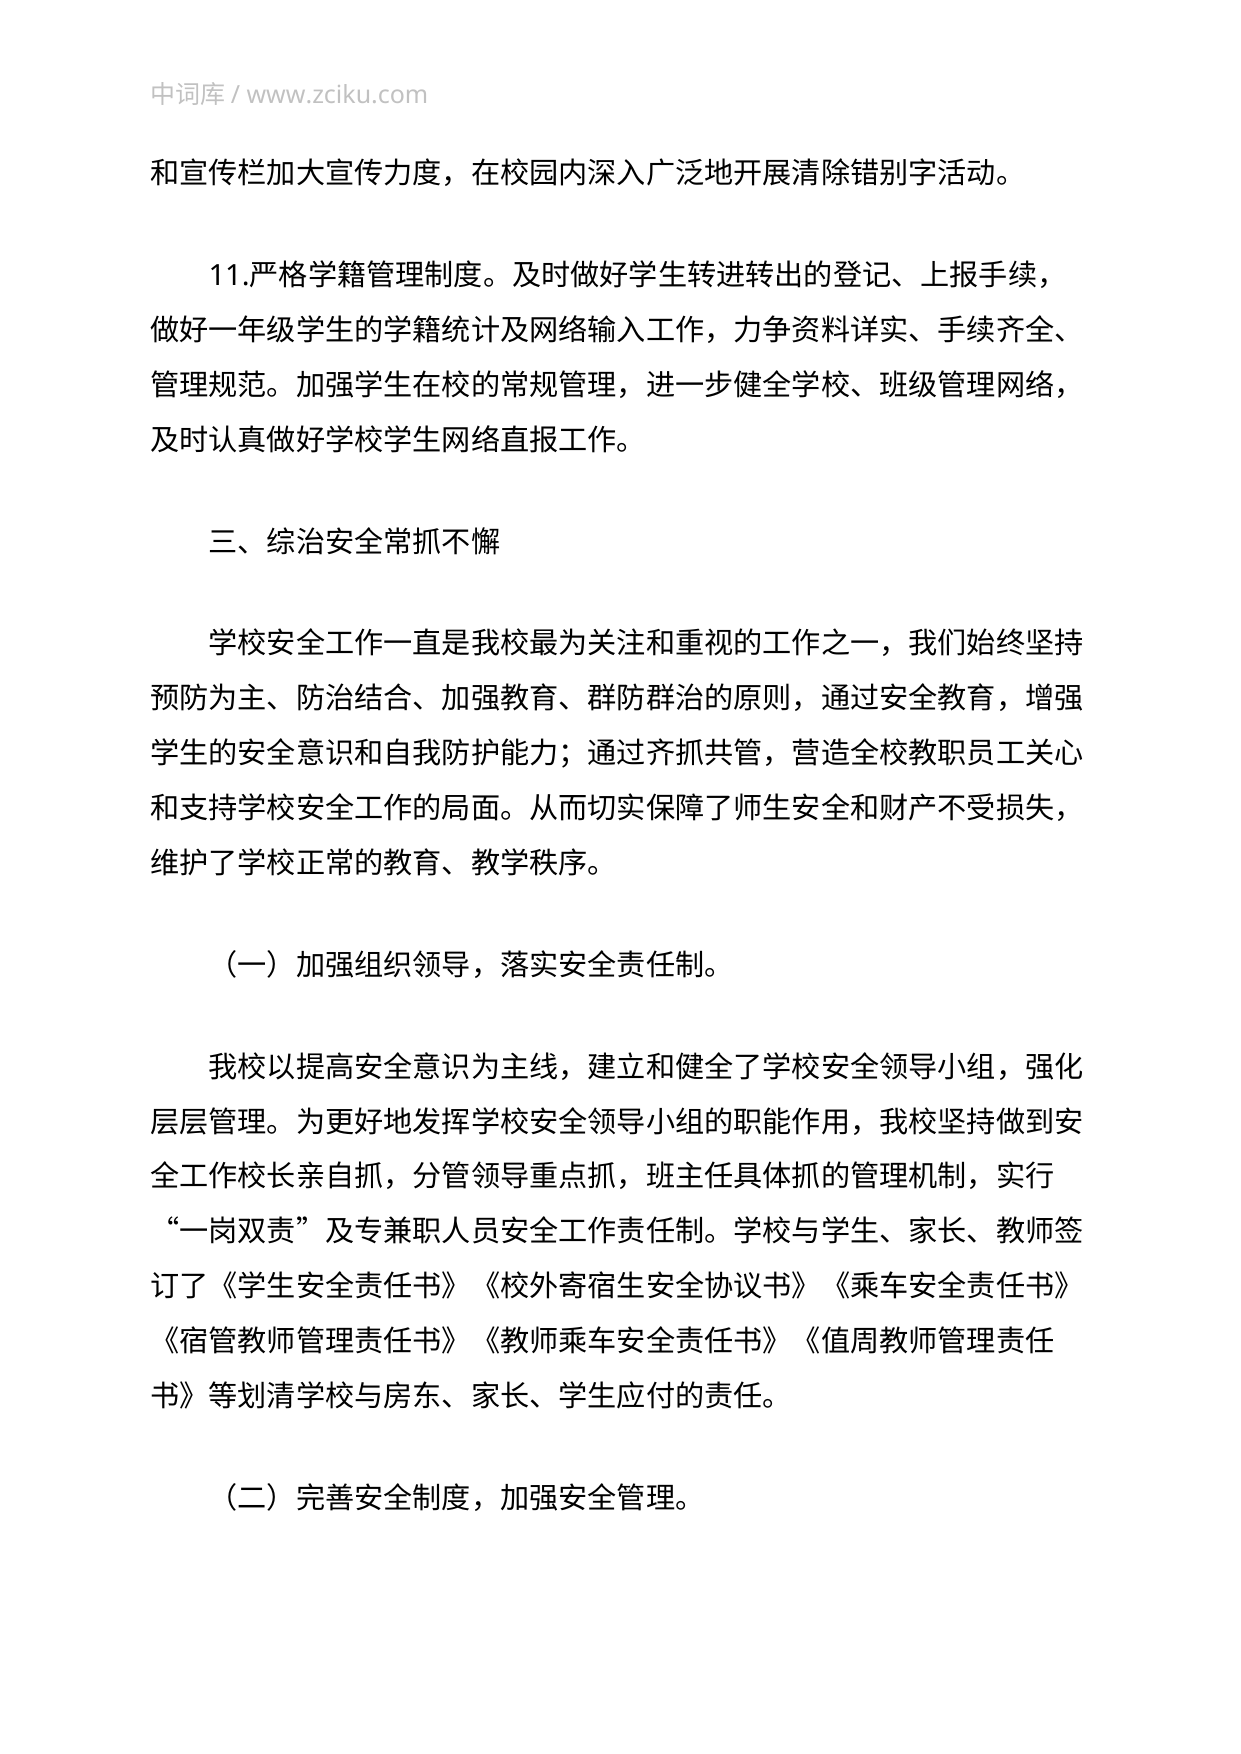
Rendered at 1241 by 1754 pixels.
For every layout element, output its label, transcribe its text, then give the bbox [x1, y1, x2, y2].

text 学校安全工作一直是我校最为关注和重视的工作之一，我们始终坚持预防为主、防治结合、加强教育、群防群治的原则，通过安全教育，增强学生的安全意识和自我防护能力；通过齐抓共管，营造全校教职员工关心和支持学校安全工作的局面。从而切实保障了师生安全和财产不受损失，维护了学校正常的教育、教学秩序。 [150, 620, 1090, 882]
text （二）完善安全制度，加强安全管理。 [150, 1474, 1090, 1517]
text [150, 150, 1090, 192]
text 11.严格学籍管理制度。及时做好学生转进转出的登记、上报手续，做好一年级学生的学籍统计及网络输入工作，力争资料详实、手续齐全、管理规范。加强学生在校的常规管理，进一步健全学校、班级管理网络，及时认真做好学校学生网络直报工作。 [150, 252, 1090, 459]
text （一）加强组织领导，落实安全责任制。 [150, 941, 1090, 984]
text 三、综治安全常抓不懈 [150, 518, 1090, 561]
text 我校以提高安全意识为主线，建立和健全了学校安全领导小组，强化层层管理。为更好地发挥学校安全领导小组的职能作用，我校坚持做到安全工作校长亲自抓，分管领导重点抓，班主任具体抓的管理机制，实行“一岗双责”及专兼职人员安全工作责任制。学校与学生、家长、教师签订了《学生安全责任书》《校外寄宿生安全协议书》《乘车安全责任书》《宿管教师管理责任书》《教师乘车安全责任书》《值周教师管理责任书》等划清学校与房东、家长、学生应付的责任。 [150, 1043, 1090, 1415]
